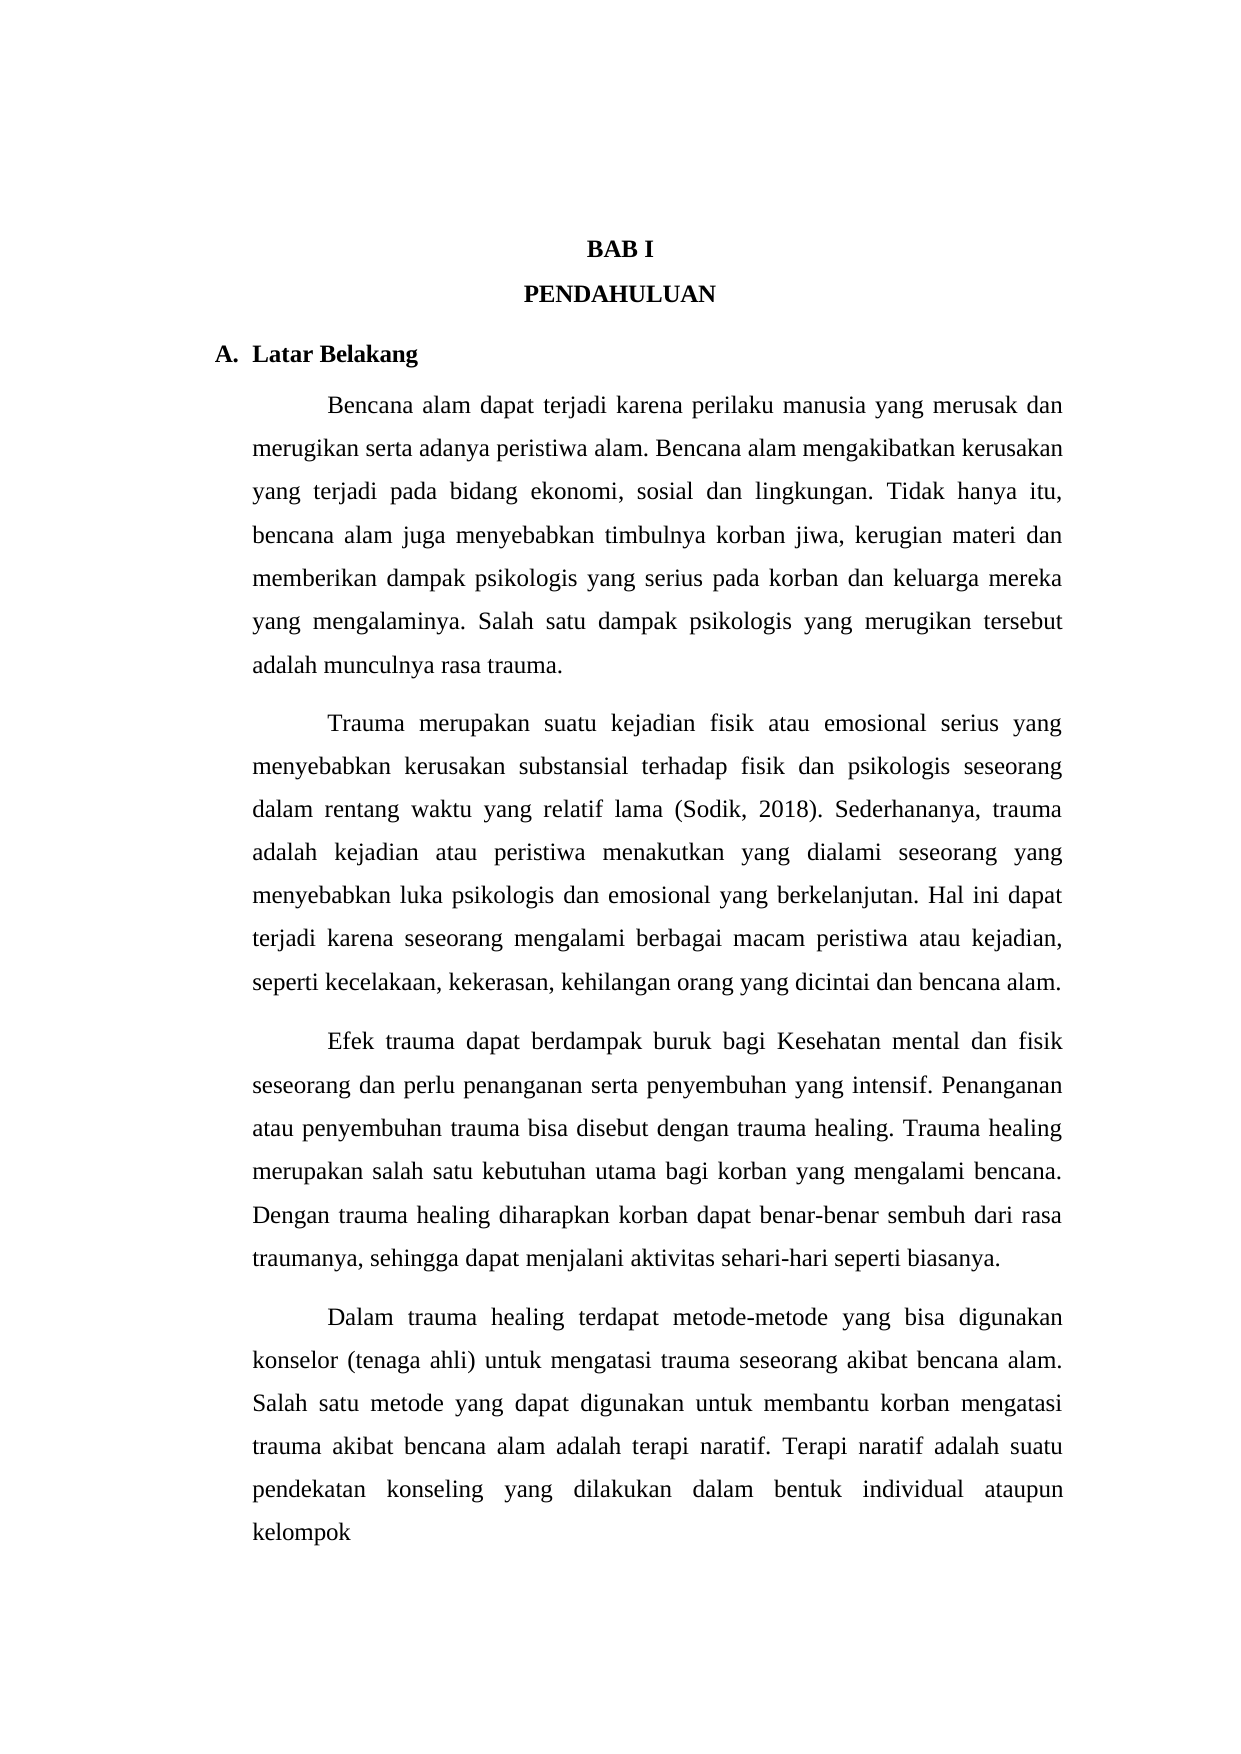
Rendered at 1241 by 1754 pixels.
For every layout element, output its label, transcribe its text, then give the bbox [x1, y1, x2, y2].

text Bencana alam dapat terjadi karena perilaku manusia yang merusak dan merugikan serta adanya peristiwa alam. Bencana alam mengakibatkan kerusakan yang terjadi pada bidang ekonomi, sosial dan lingkungan. Tidak hanya itu, bencana alam juga menyebabkan timbulnya korban jiwa, kerugian materi dan memberikan dampak psikologis yang serius pada korban dan keluarga mereka yang mengalaminya. Salah satu dampak psikologis yang merugikan tersebut adalah munculnya rasa trauma. [252, 390, 1063, 678]
text Efek trauma dapat berdampak buruk bagi Kesehatan mental dan fisik seseorang dan perlu penanganan serta penyembuhan yang intensif. Penanganan atau penyembuhan trauma bisa disebut dengan trauma healing. Trauma healing merupakan salah satu kebutuhan utama bagi korban yang mengalami bencana. Dengan trauma healing diharapkan korban dapat benar-benar sembuh dari rasa traumanya, sehingga dapat menjalani aktivitas sehari-hari seperti biasanya. [252, 1026, 1063, 1272]
subtitle Latar Belakang [214, 339, 1078, 368]
text BAB I PENDAHULUAN [523, 234, 717, 308]
text Dalam trauma healing terdapat metode-metode yang bisa digunakan konselor (tenaga ahli) untuk mengatasi trauma seseorang akibat bencana alam. Salah satu metode yang dapat digunakan untuk membantu korban mengatasi trauma akibat bencana alam adalah terapi naratif. Terapi naratif adalah suatu pendekatan konseling yang dilakukan dalam bentuk individual ataupun kelompok [252, 1302, 1063, 1546]
text Trauma merupakan suatu kejadian fisik atau emosional serius yang menyebabkan kerusakan substansial terhadap fisik dan psikologis seseorang dalam rentang waktu yang relatif lama (Sodik, 2018). Sederhananya, trauma adalah kejadian atau peristiwa menakutkan yang dialami seseorang yang menyebabkan luka psikologis dan emosional yang berkelanjutan. Hal ini dapat terjadi karena seseorang mengalami berbagai macam peristiwa atau kejadian, seperti kecelakaan, kekerasan, kehilangan orang yang dicintai dan bencana alam. [252, 708, 1063, 995]
